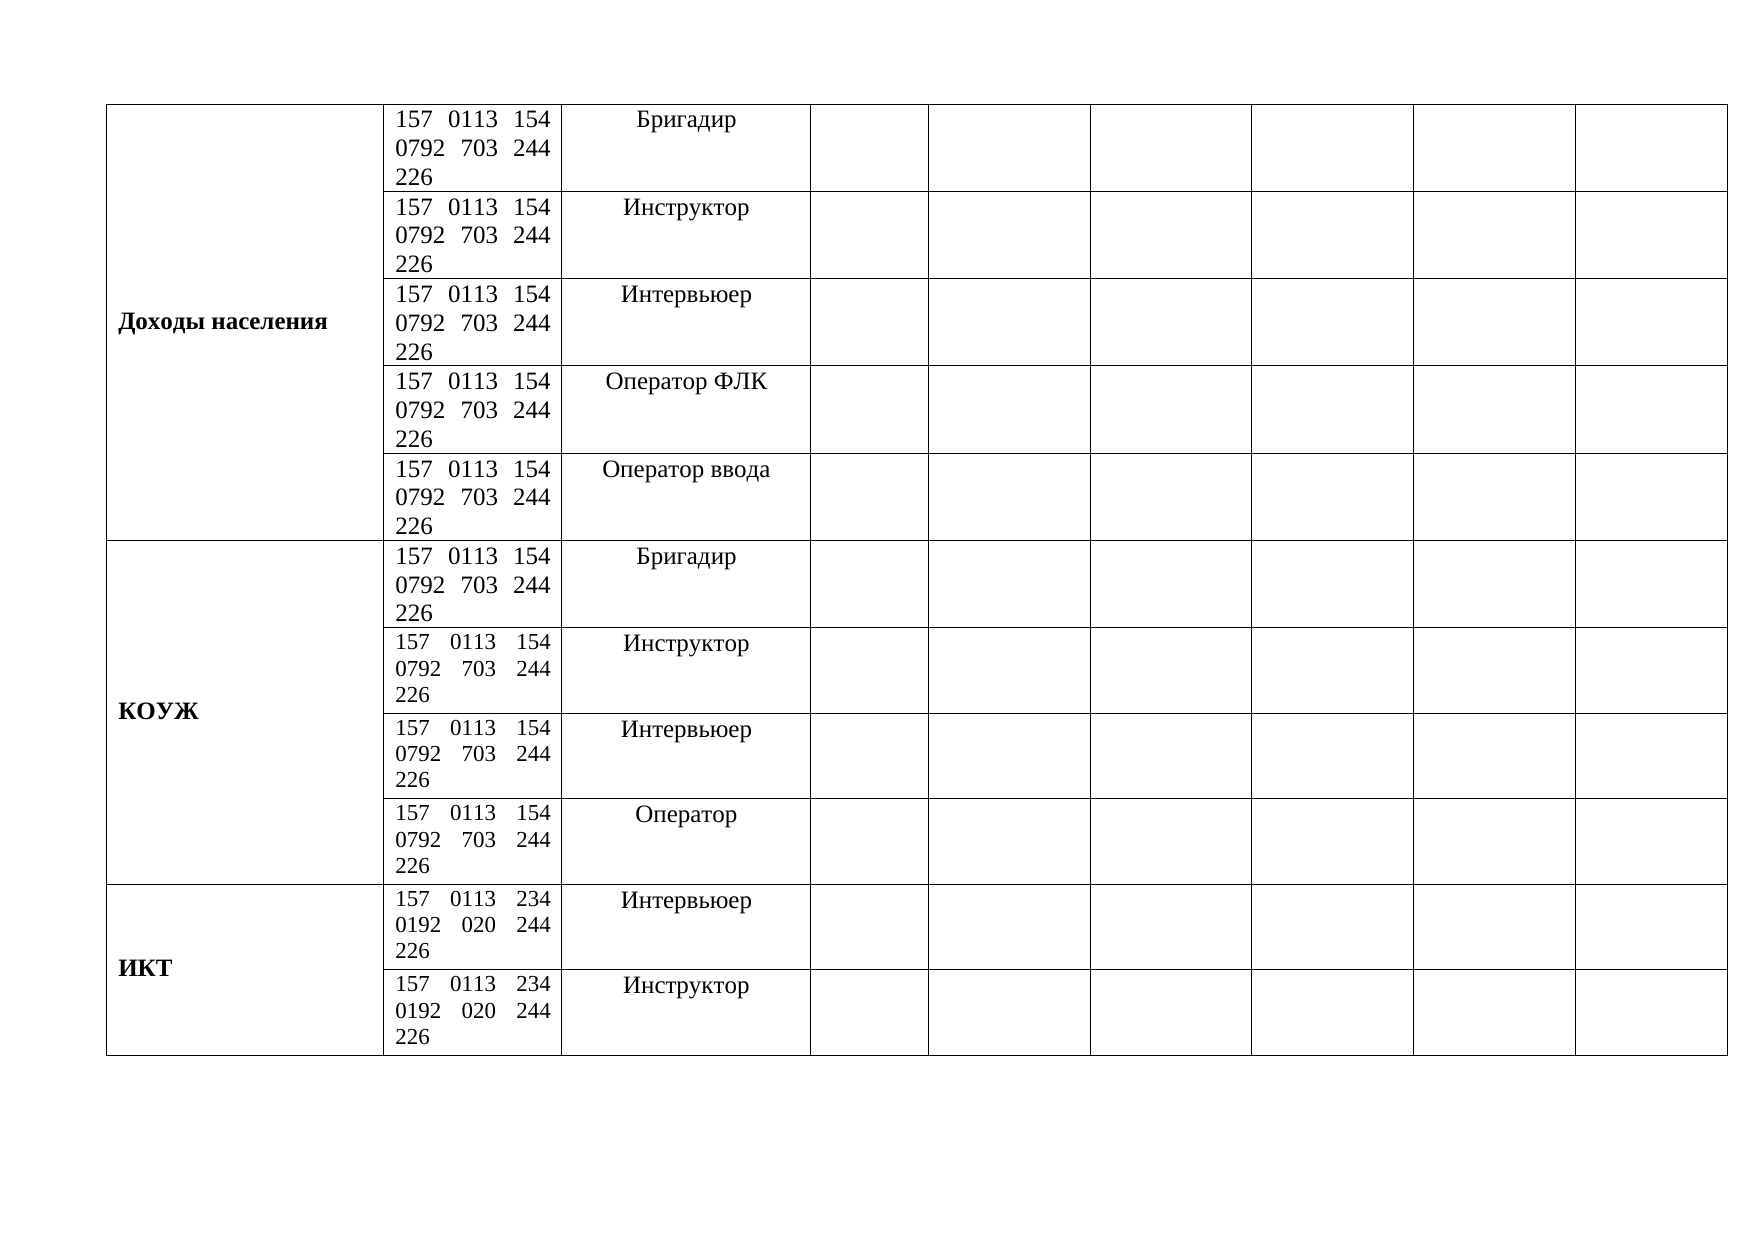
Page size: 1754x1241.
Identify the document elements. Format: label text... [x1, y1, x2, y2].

table_cell [1091, 714, 1251, 798]
table_cell 157 0113 154 0792 703 244 226 [384, 366, 561, 453]
table_cell Интервьюер [562, 279, 810, 365]
table_cell [1414, 366, 1575, 453]
table_cell [1252, 454, 1413, 540]
table_cell [811, 279, 928, 365]
table_cell [1414, 799, 1575, 884]
table_cell [1576, 885, 1727, 969]
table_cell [384, 970, 561, 1055]
table_cell [1576, 714, 1727, 798]
table_cell 157 0113 154 0792 703 244 226 [384, 628, 561, 713]
table_cell [811, 541, 928, 627]
table_cell [1414, 279, 1575, 365]
table_cell [929, 885, 1090, 969]
table_cell Интервьюер [562, 714, 810, 798]
table_cell Бригадир [562, 105, 810, 191]
table_cell [1091, 454, 1251, 540]
table_cell [1091, 366, 1251, 453]
table_cell 157 0113 154 0792 703 244 226 [384, 192, 561, 278]
table_cell [1091, 970, 1251, 1055]
table_cell [929, 799, 1090, 884]
table_cell [929, 714, 1090, 798]
table_cell ИКТ [107, 885, 383, 1055]
table_cell 157 0113 154 0792 703 244 226 [384, 105, 561, 191]
table_cell [1252, 279, 1413, 365]
table_cell [1414, 454, 1575, 540]
table_cell [811, 628, 928, 713]
table_cell [1252, 105, 1413, 191]
table_cell [811, 454, 928, 540]
table_cell [1576, 970, 1727, 1055]
table_cell 157 0113 154 0792 703 244 226 [384, 541, 561, 627]
table_cell [811, 105, 928, 191]
table_cell [1576, 192, 1727, 278]
table_cell [1091, 192, 1251, 278]
table_cell Оператор ввода [562, 454, 810, 540]
table_cell [1576, 279, 1727, 365]
table_cell [929, 454, 1090, 540]
table_cell [1091, 279, 1251, 365]
table_cell [1576, 799, 1727, 884]
table_cell [1252, 799, 1413, 884]
table_cell Инструктор [562, 970, 810, 1055]
table_cell [1252, 541, 1413, 627]
table_cell [929, 192, 1090, 278]
table_cell [1252, 714, 1413, 798]
table_cell [1091, 541, 1251, 627]
table_cell [1576, 454, 1727, 540]
table_cell [929, 970, 1090, 1055]
table_cell [1414, 970, 1575, 1055]
table_cell [1091, 799, 1251, 884]
table_cell [811, 366, 928, 453]
table_cell Интервьюер [562, 885, 810, 969]
table_cell [1091, 105, 1251, 191]
table_cell [929, 541, 1090, 627]
table_cell [1414, 105, 1575, 191]
table_cell 157 0113 154 0792 703 244 226 [384, 454, 561, 540]
table_cell Оператор ФЛК [562, 366, 810, 453]
table_cell [811, 885, 928, 969]
table_cell Инструктор [562, 192, 810, 278]
table_cell [1576, 628, 1727, 713]
table_cell [929, 279, 1090, 365]
table_cell [1252, 885, 1413, 969]
table_cell [1252, 366, 1413, 453]
table_cell Бригадир [562, 541, 810, 627]
table_cell [811, 192, 928, 278]
table_cell [1576, 366, 1727, 453]
table_cell [929, 628, 1090, 713]
table_cell [1091, 885, 1251, 969]
table_cell КОУЖ [107, 541, 383, 884]
table_cell [1252, 192, 1413, 278]
table_cell [1414, 192, 1575, 278]
table_cell 157 0113 154 0792 703 244 226 [384, 279, 561, 365]
table_cell Инструктор [562, 628, 810, 713]
table_cell 157 0113 234 0192 020 244 226 [384, 885, 561, 969]
table_cell 157 0113 154 0792 703 244 226 [384, 799, 561, 884]
table_cell [811, 970, 928, 1055]
table_cell [929, 366, 1090, 453]
table_cell [929, 105, 1090, 191]
table_cell Доходы населения [107, 105, 383, 540]
table_cell [1414, 885, 1575, 969]
table_cell [1414, 628, 1575, 713]
table_cell [811, 714, 928, 798]
table_cell [1414, 714, 1575, 798]
table_cell [1091, 628, 1251, 713]
table_cell [1576, 541, 1727, 627]
table_cell [1414, 541, 1575, 627]
table_cell Оператор [562, 799, 810, 884]
table_cell 157 0113 154 0792 703 244 226 [384, 714, 561, 798]
table_cell [811, 799, 928, 884]
table_cell [1252, 970, 1413, 1055]
table_cell [1252, 628, 1413, 713]
table_cell [1576, 105, 1727, 191]
